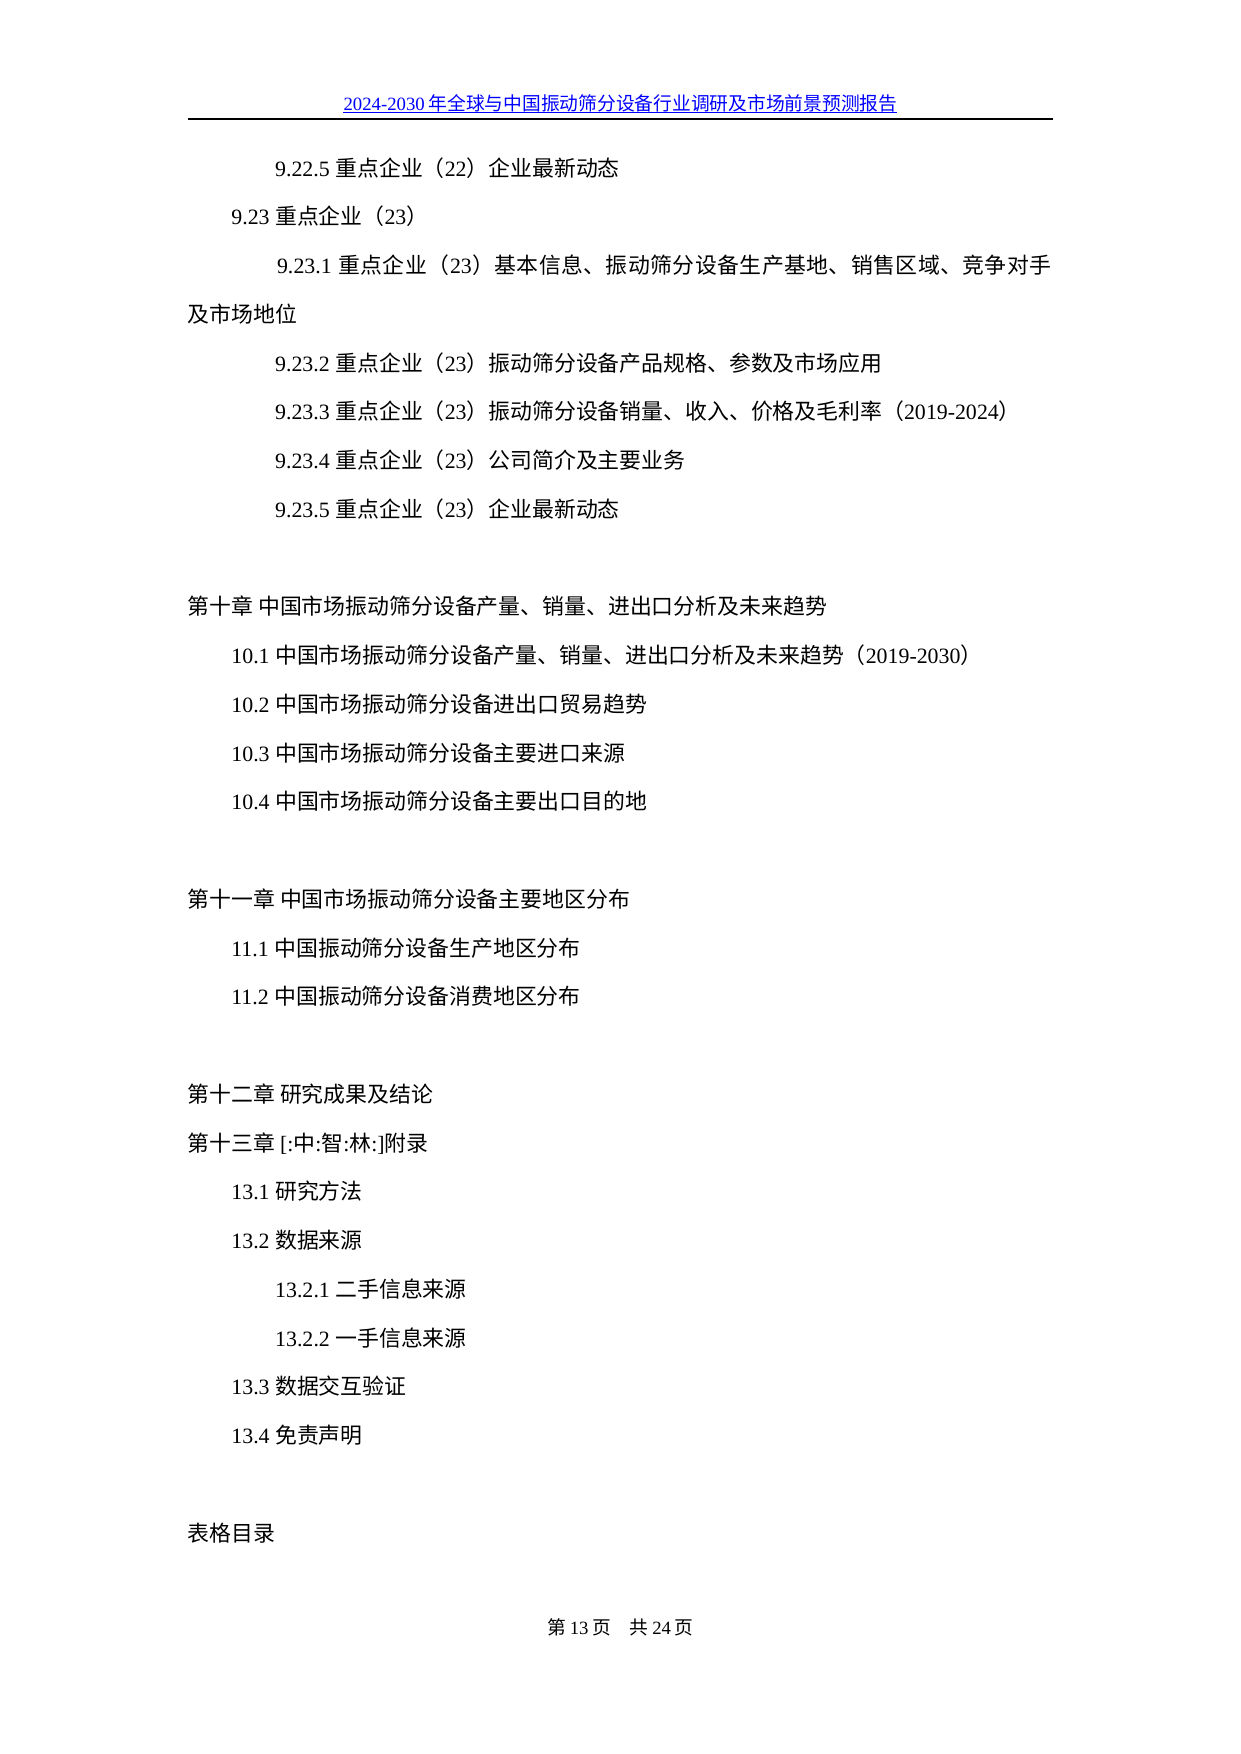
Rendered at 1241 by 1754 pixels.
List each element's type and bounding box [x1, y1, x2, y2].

text [187, 150, 1053, 1548]
